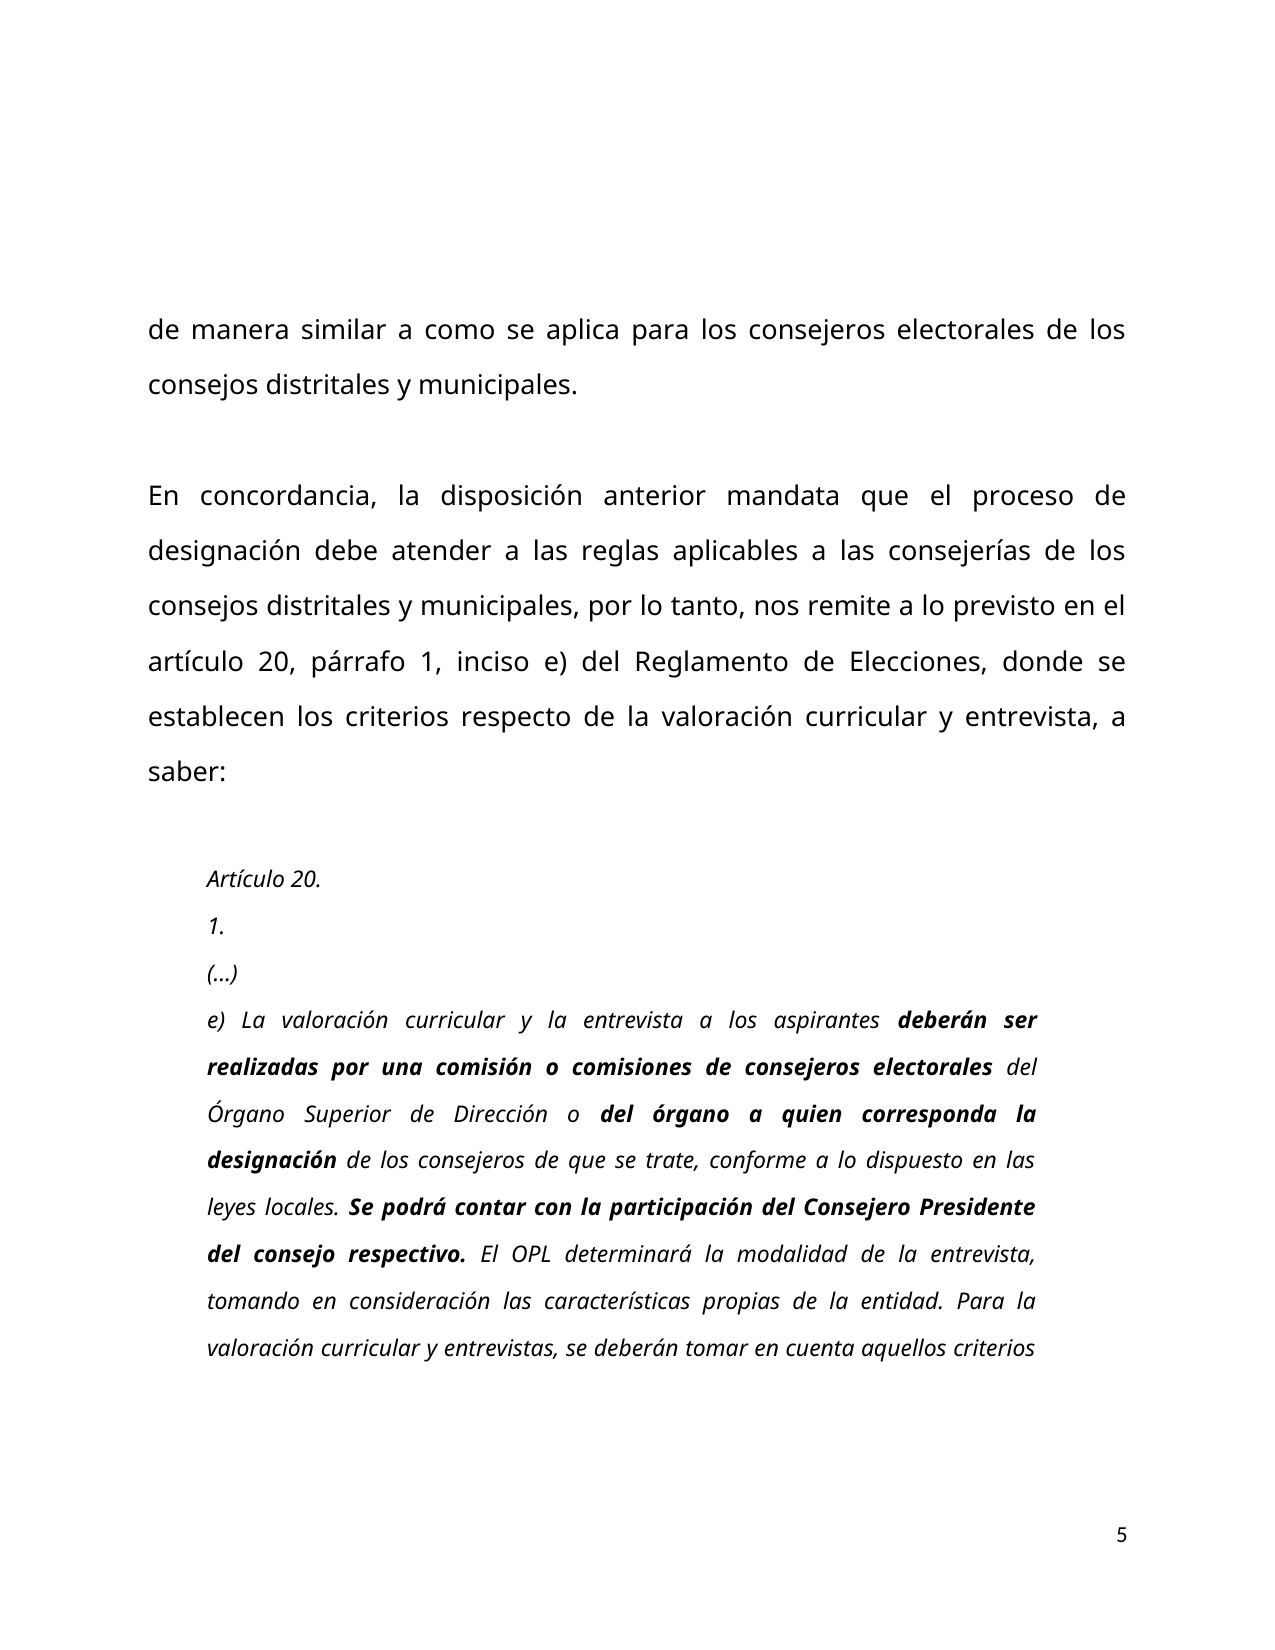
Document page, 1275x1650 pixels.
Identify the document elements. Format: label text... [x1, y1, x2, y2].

text Artículo 20. [207, 863, 1039, 894]
text 1. [207, 910, 1039, 941]
text En concordancia, la disposición anterior mandata que el proceso de designación debe atender a las reglas aplicables a las consejerías de los consejos distritales y municipales, por lo tanto, nos remite a lo previsto en el artículo 20, párrafo 1, inciso e) del Reglamento de Elecciones, donde se establecen los criterios respecto de la valoración curricular y entrevista, a saber: [148, 476, 1127, 789]
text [148, 310, 1127, 402]
text (…) [207, 957, 1039, 988]
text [207, 1004, 1039, 1363]
